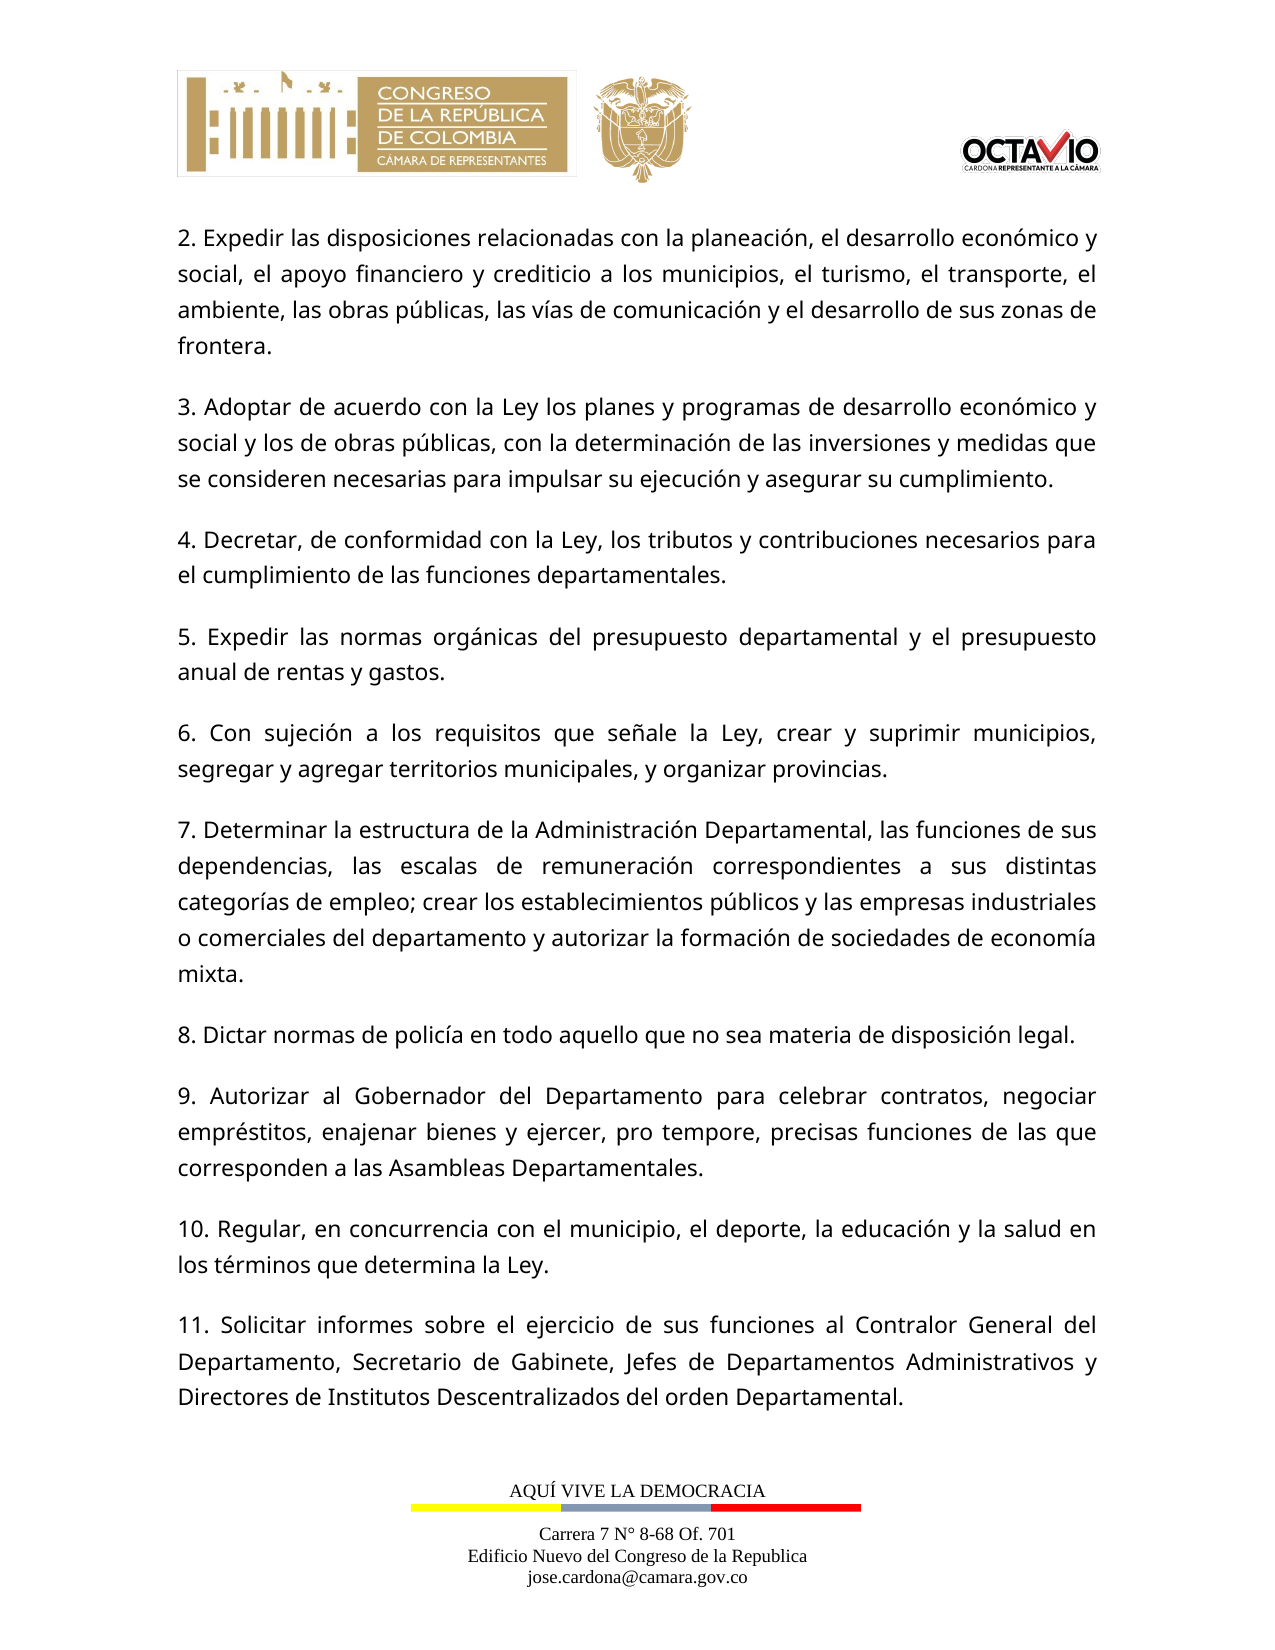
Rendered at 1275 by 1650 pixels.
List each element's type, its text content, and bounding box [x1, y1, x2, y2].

text 9. Autorizar al Gobernador del Departamento para celebrar contratos, negociar empréstitos, enajenar bienes y ejercer, pro tempore, precisas funciones de las que corresponden a las Asambleas Departamentales. [177, 1080, 1098, 1183]
text 8. Dictar normas de policía en todo aquello que no sea materia de disposición legal. [177, 1019, 1098, 1050]
text 10. Regular, en concurrencia con el municipio, el deporte, la educación y la salud en los términos que determina la Ley. [177, 1213, 1098, 1280]
picture [953, 124, 1108, 188]
picture [177, 63, 709, 195]
text 5. Expedir las normas orgánicas del presupuesto departamental y el presupuesto anual de rentas y gastos. [177, 620, 1098, 688]
text 11. Solicitar informes sobre el ejercicio de sus funciones al Contralor General del Departamento, Secretario de Gabinete, Jefes de Departamentos Administrativos y Directores de Institutos Descentralizados del orden Departamental. [177, 1309, 1098, 1413]
text 6. Con sujeción a los requisitos que señale la Ley, crear y suprimir municipios, segregar y agregar territorios municipales, y organizar provincias. [177, 717, 1098, 784]
text 7. Determinar la estructura de la Administración Departamental, las funciones de sus dependencias, las escalas de remuneración correspondientes a sus distintas categorías de empleo; crear los establecimientos públicos y las empresas industriales o comerciales del departamento y autorizar la formación de sociedades de economía mixta. [177, 814, 1098, 989]
text 2. Expedir las disposiciones relacionadas con la planeación, el desarrollo económico y social, el apoyo financiero y crediticio a los municipios, el turismo, el transporte, el ambiente, las obras públicas, las vías de comunicación y el desarrollo de sus zonas de frontera. [177, 222, 1098, 361]
text 3. Adoptar de acuerdo con la Ley los planes y programas de desarrollo económico y social y los de obras públicas, con la determinación de las inversiones y medidas que se consideren necesarias para impulsar su ejecución y asegurar su cumplimiento. [177, 391, 1098, 494]
text 4. Decretar, de conformidad con la Ley, los tributos y contribuciones necesarios para el cumplimiento de las funciones departamentales. [177, 523, 1098, 591]
